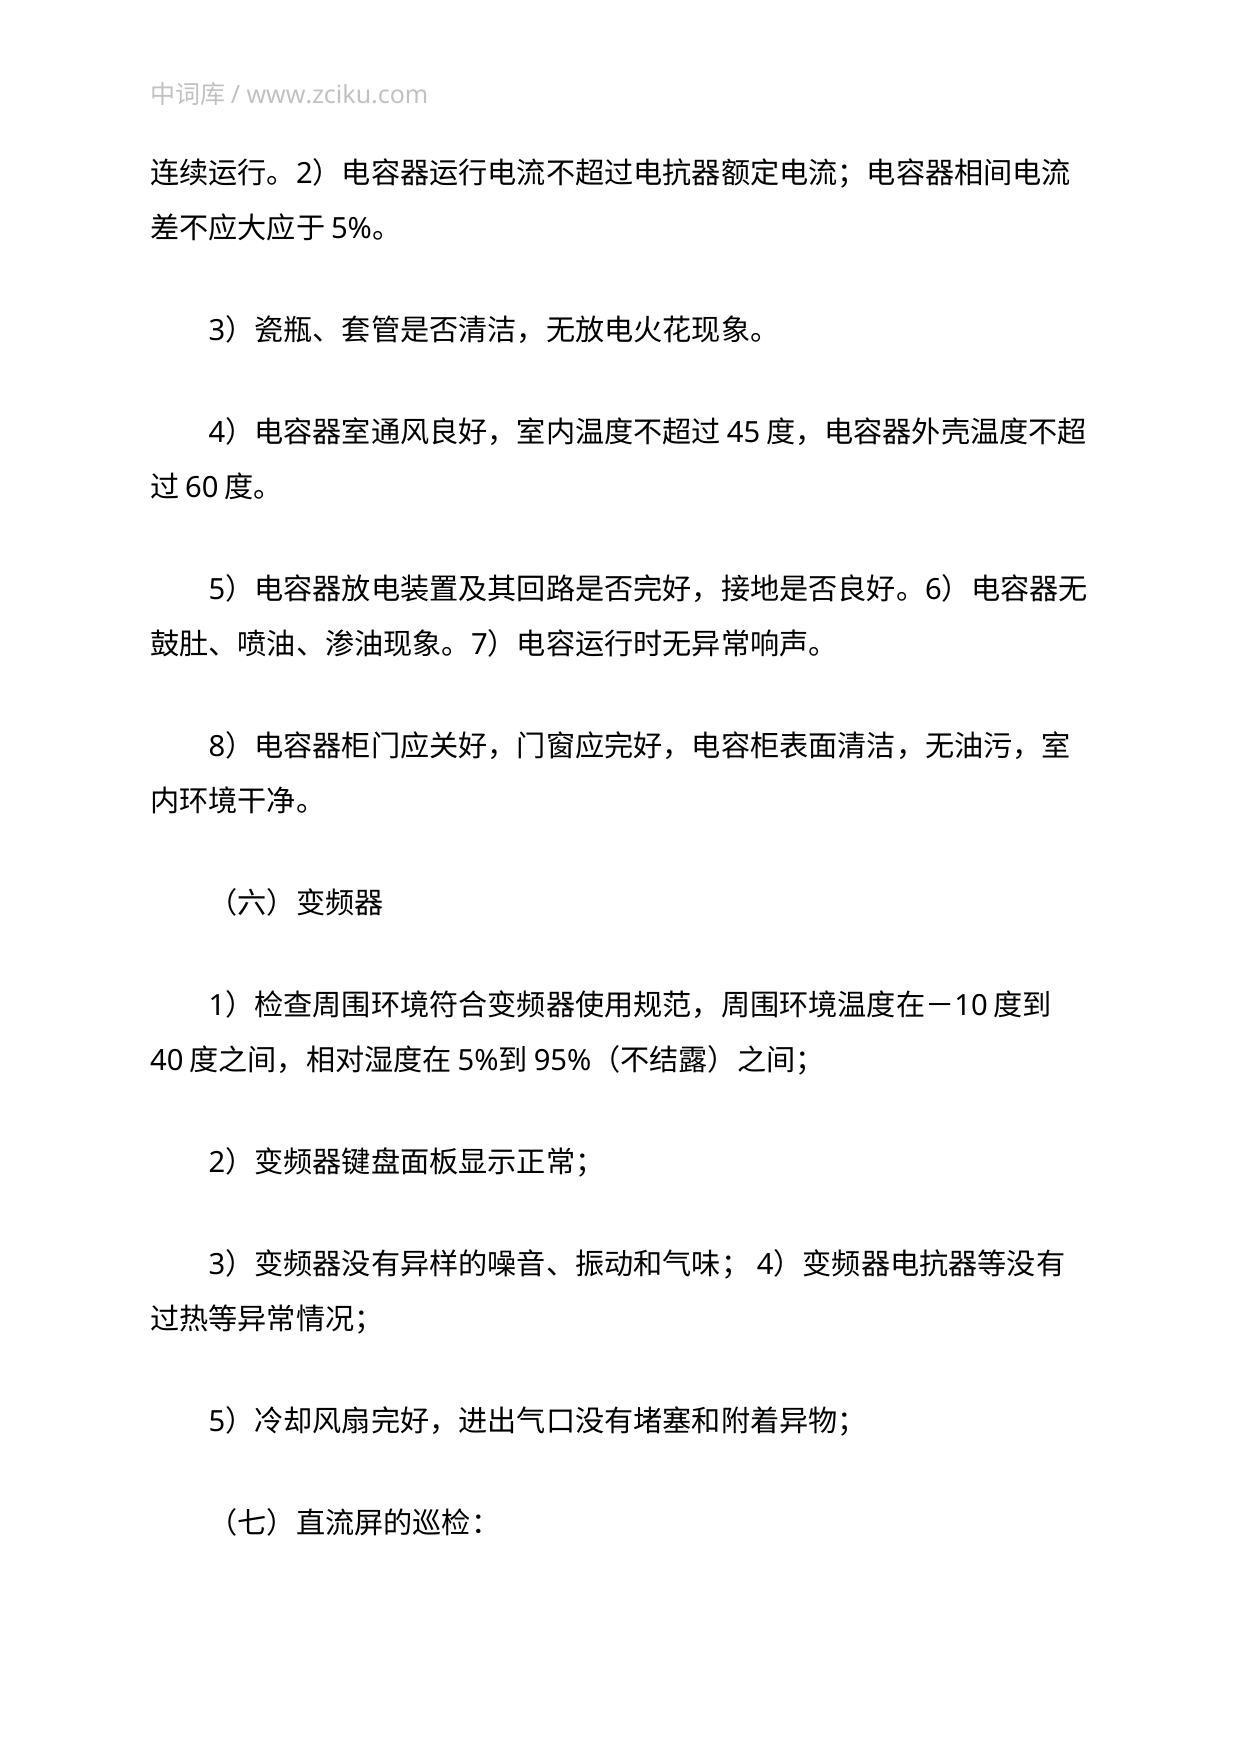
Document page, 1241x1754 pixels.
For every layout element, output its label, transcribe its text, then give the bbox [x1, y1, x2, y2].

text 5）电容器放电装置及其回路是否完好，接地是否良好。6）电容器无鼓肚、喷油、渗油现象。7）电容运行时无异常响声。 [150, 566, 1090, 663]
text 4）电容器室通风良好，室内温度不超过45度，电容器外壳温度不超过60度。 [150, 409, 1090, 506]
text 3）瓷瓶、套管是否清洁，无放电火花现象。 [150, 307, 1090, 349]
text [150, 150, 1090, 247]
text （六）变频器 [150, 880, 1090, 922]
text （七）直流屏的巡检： [150, 1499, 1090, 1541]
text 3）变频器没有异样的噪音、振动和气味； 4）变频器电抗器等没有过热等异常情况； [150, 1240, 1090, 1338]
text 1）检查周围环境符合变频器使用规范，周围环境温度在－10度到40度之间，相对湿度在5%到95%（不结露）之间； [150, 981, 1090, 1079]
text 8）电容器柜门应关好，门窗应完好，电容柜表面清洁，无油污，室内环境干净。 [150, 723, 1090, 820]
text 2）变频器键盘面板显示正常； [150, 1138, 1090, 1181]
text 5）冷却风扇完好，进出气口没有堵塞和附着异物； [150, 1397, 1090, 1439]
